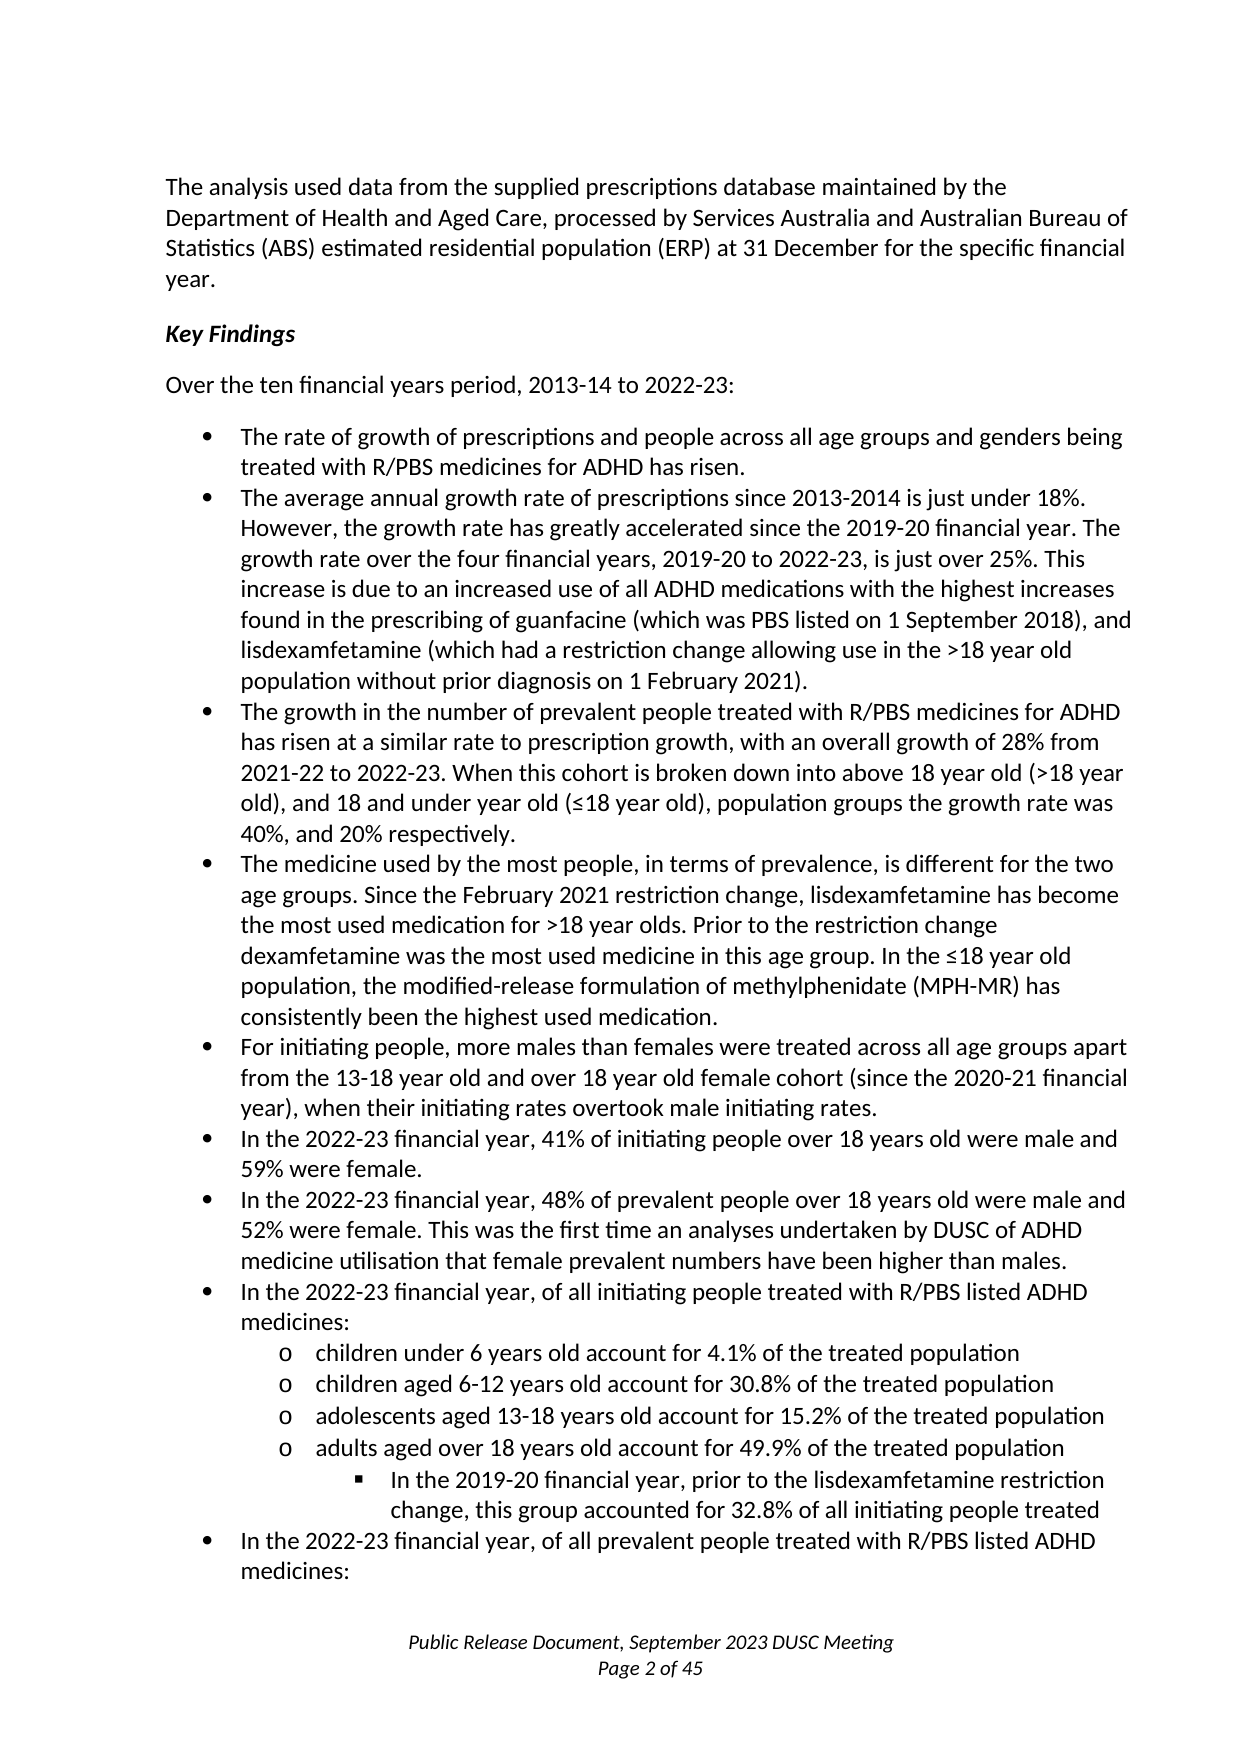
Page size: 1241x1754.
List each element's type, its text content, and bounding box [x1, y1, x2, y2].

list adolescents aged 13-18 years old account for 15.2% of the treated population [278, 1400, 1137, 1432]
list children aged 6-12 years old account for 30.8% of the treated population [278, 1368, 1137, 1400]
list The rate of growth of prescriptions and people across all age groups and genders being treated with R/PBS medicines for ADHD has risen. [203, 421, 1137, 482]
list In the 2022-23 financial year, of all prevalent people treated with R/PBS listed ADHD medicines: [203, 1525, 1137, 1586]
list In the 2019-20 financial year, prior to the lisdexamfetamine restriction change, this group accounted for 32.8% of all initiating people treated [353, 1464, 1137, 1525]
text Over the ten financial years period, 2013-14 to 2022-23: [165, 370, 1137, 400]
text The analysis used data from the supplied prescriptions database maintained by the Department of Health and Aged Care, processed by Services Australia and Australian Bureau of Statistics (ABS) estimated residential population (ERP) at 31 December for the specific financial year. [165, 171, 1137, 293]
list adults aged over 18 years old account for 49.9% of the treated population [278, 1432, 1137, 1464]
list The average annual growth rate of prescriptions since 2013-2014 is just under 18%. However, the growth rate has greatly accelerated since the 2019-20 financial year. The growth rate over the four financial years, 2019-20 to 2022-23, is just over 25%. This increase is due to an increased use of all ADHD medications with the highest increases found in the prescribing of guanfacine (which was PBS listed on 1 September 2018), and lisdexamfetamine (which had a restriction change allowing use in the >18 year old population without prior diagnosis on 1 February 2021). [203, 482, 1137, 696]
subtitle Key Findings [165, 318, 1137, 349]
list In the 2022-23 financial year, 48% of prevalent people over 18 years old were male and 52% were female. This was the first time an analyses undertaken by DUSC of ADHD medicine utilisation that female prevalent numbers have been higher than males. [203, 1184, 1137, 1276]
list The growth in the number of prevalent people treated with R/PBS medicines for ADHD has risen at a similar rate to prescription growth, with an overall growth of 28% from 2021-22 to 2022-23. When this cohort is broken down into above 18 year old (>18 year old), and 18 and under year old (≤18 year old), population groups the growth rate was 40%, and 20% respectively. [203, 696, 1137, 848]
list The medicine used by the most people, in terms of prevalence, is different for the two age groups. Since the February 2021 restriction change, lisdexamfetamine has become the most used medication for >18 year olds. Prior to the restriction change dexamfetamine was the most used medicine in this age group. In the ≤18 year old population, the modified-release formulation of methylphenidate (MPH-MR) has consistently been the highest used medication. [203, 848, 1137, 1031]
list For initiating people, more males than females were treated across all age groups apart from the 13-18 year old and over 18 year old female cohort (since the 2020-21 financial year), when their initiating rates overtook male initiating rates. [203, 1031, 1137, 1123]
list In the 2022-23 financial year, of all initiating people treated with R/PBS listed ADHD medicines: [203, 1276, 1137, 1337]
list In the 2022-23 financial year, 41% of initiating people over 18 years old were male and 59% were female. [203, 1123, 1137, 1184]
list children under 6 years old account for 4.1% of the treated population [278, 1337, 1137, 1368]
